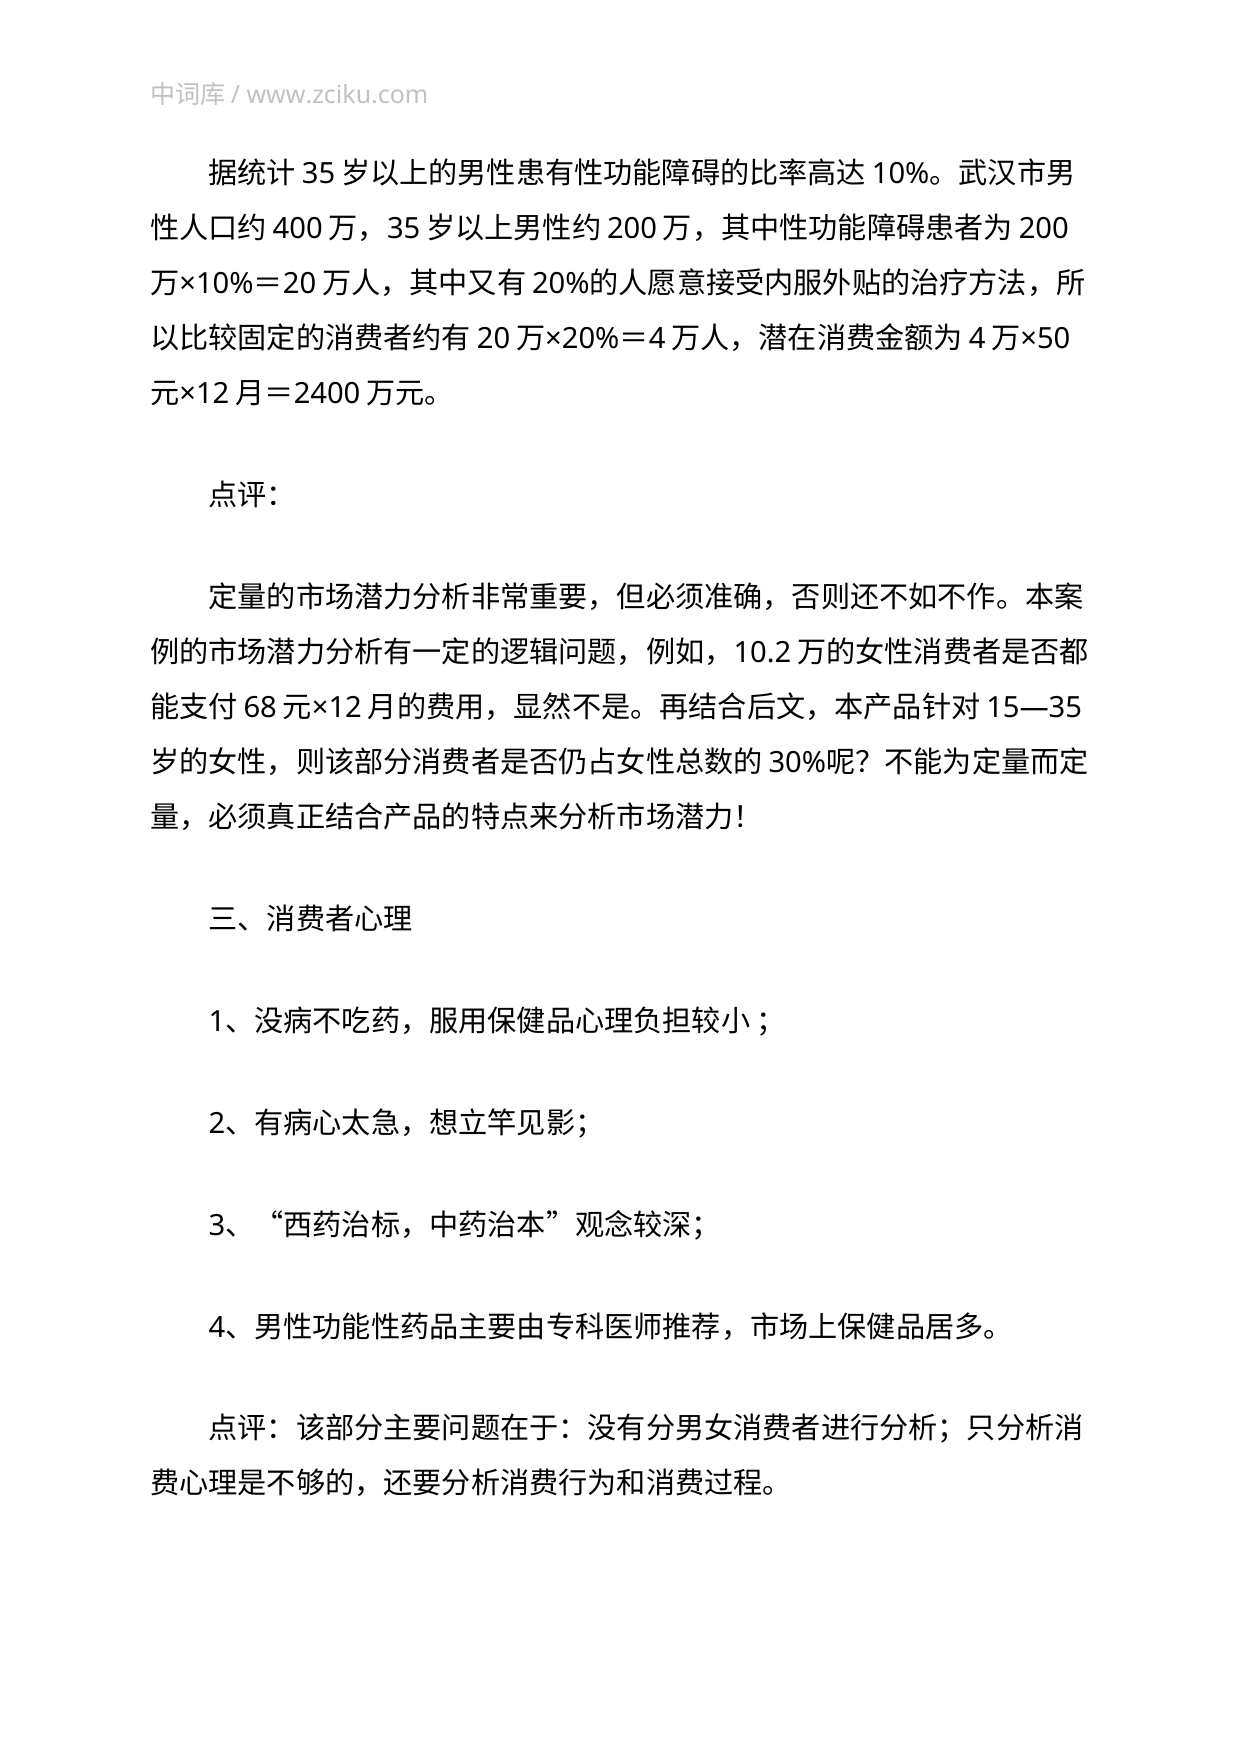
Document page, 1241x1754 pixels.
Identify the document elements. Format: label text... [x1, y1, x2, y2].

text 4、男性功能性药品主要由专科医师推荐，市场上保健品居多。 [150, 1303, 1090, 1346]
text 三、消费者心理 [150, 895, 1090, 938]
text 2、有病心太急，想立竿见影； [150, 1099, 1090, 1142]
text 1、没病不吃药，服用保健品心理负担较小 ； [150, 997, 1090, 1039]
text 点评： [150, 472, 1090, 514]
text 定量的市场潜力分析非常重要，但必须准确，否则还不如不作。本案例的市场潜力分析有一定的逻辑问题，例如，10.2万的女性消费者是否都能支付68元×12月的费用，显然不是。再结合后文，本产品针对15—35岁的女性，则该部分消费者是否仍占女性总数的30%呢？不能为定量而定量，必须真正结合产品的特点来分析市场潜力！ [150, 574, 1090, 836]
text 据统计35岁以上的男性患有性功能障碍的比率高达10%。武汉市男性人口约400万，35岁以上男性约200万，其中性功能障碍患者为200万×10%＝20万人，其中又有20%的人愿意接受内服外贴的治疗方法，所以比较固定的消费者约有20万×20%＝4万人，潜在消费金额为4万×50元×12月＝2400万元。 [150, 150, 1090, 412]
text 3、“西药治标，中药治本”观念较深； [150, 1201, 1090, 1243]
text 点评：该部分主要问题在于：没有分男女消费者进行分析；只分析消费心理是不够的，还要分析消费行为和消费过程。 [150, 1405, 1090, 1502]
